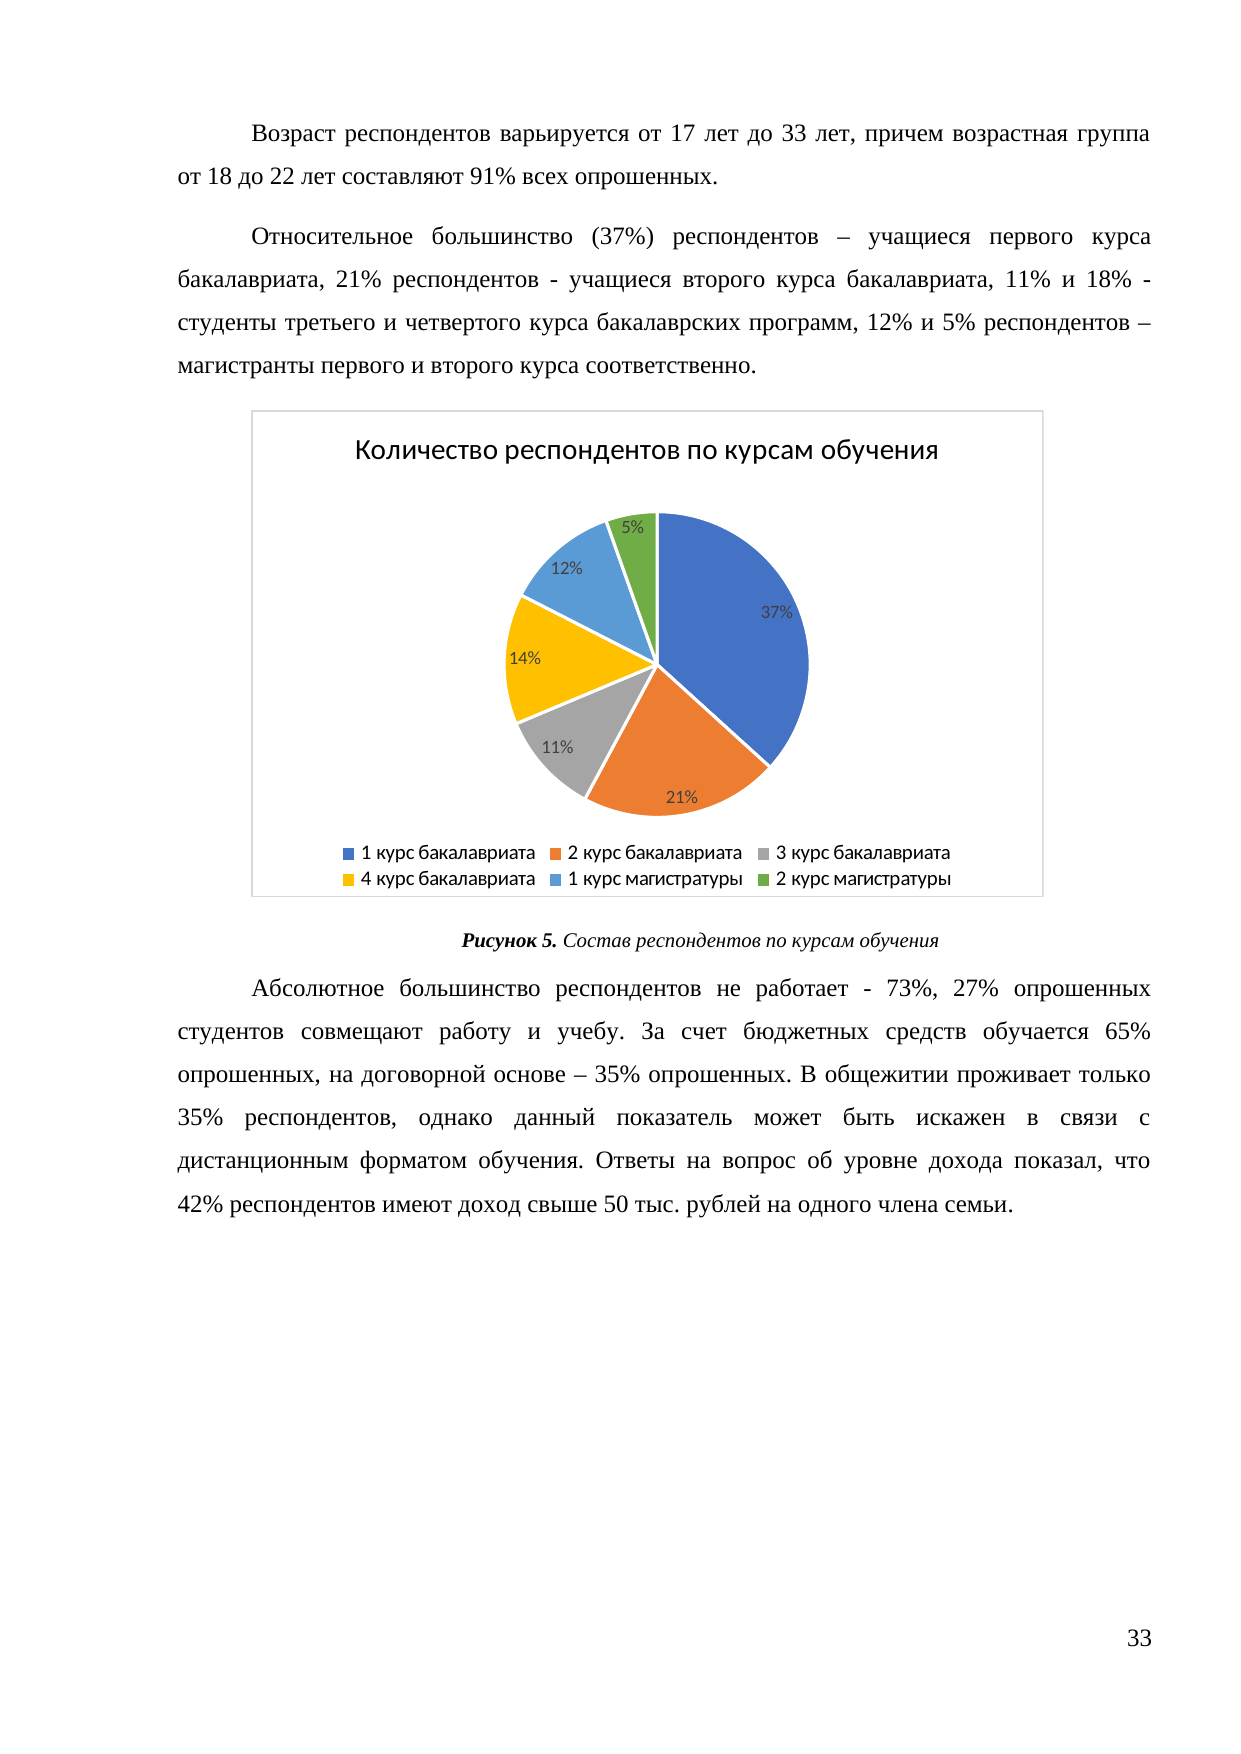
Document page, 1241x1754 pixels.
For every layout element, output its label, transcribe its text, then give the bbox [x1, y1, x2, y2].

text Рисунок 5. Состав респондентов по курсам обучения [177, 928, 1152, 952]
text Относительное большинство (37%) респондентов – учащиеся первого курса бакалавриата, 21% респондентов - учащиеся второго курса бакалавриата, 11% и 18% - студенты третьего и четвертого курса бакалаврских программ, 12% и 5% респондентов – магистранты первого и второго курса соответственно. [177, 221, 1152, 379]
text Абсолютное большинство респондентов не работает - 73%, 27% опрошенных студентов совмещают работу и учебу. За счет бюджетных средств обучается 65% опрошенных, на договорной основе – 35% опрошенных. В общежитии проживает только 35% респондентов, однако данный показатель может быть искажен в связи с дистанционным форматом обучения. Ответы на вопрос об уровне дохода показал, что 42% респондентов имеют доход свыше 50 тыс. рублей на одного члена семьи. [177, 973, 1152, 1217]
text Возраст респондентов варьируется от 17 лет до 33 лет, причем возрастная группа от 18 до 22 лет составляют 91% всех опрошенных. [177, 118, 1152, 190]
